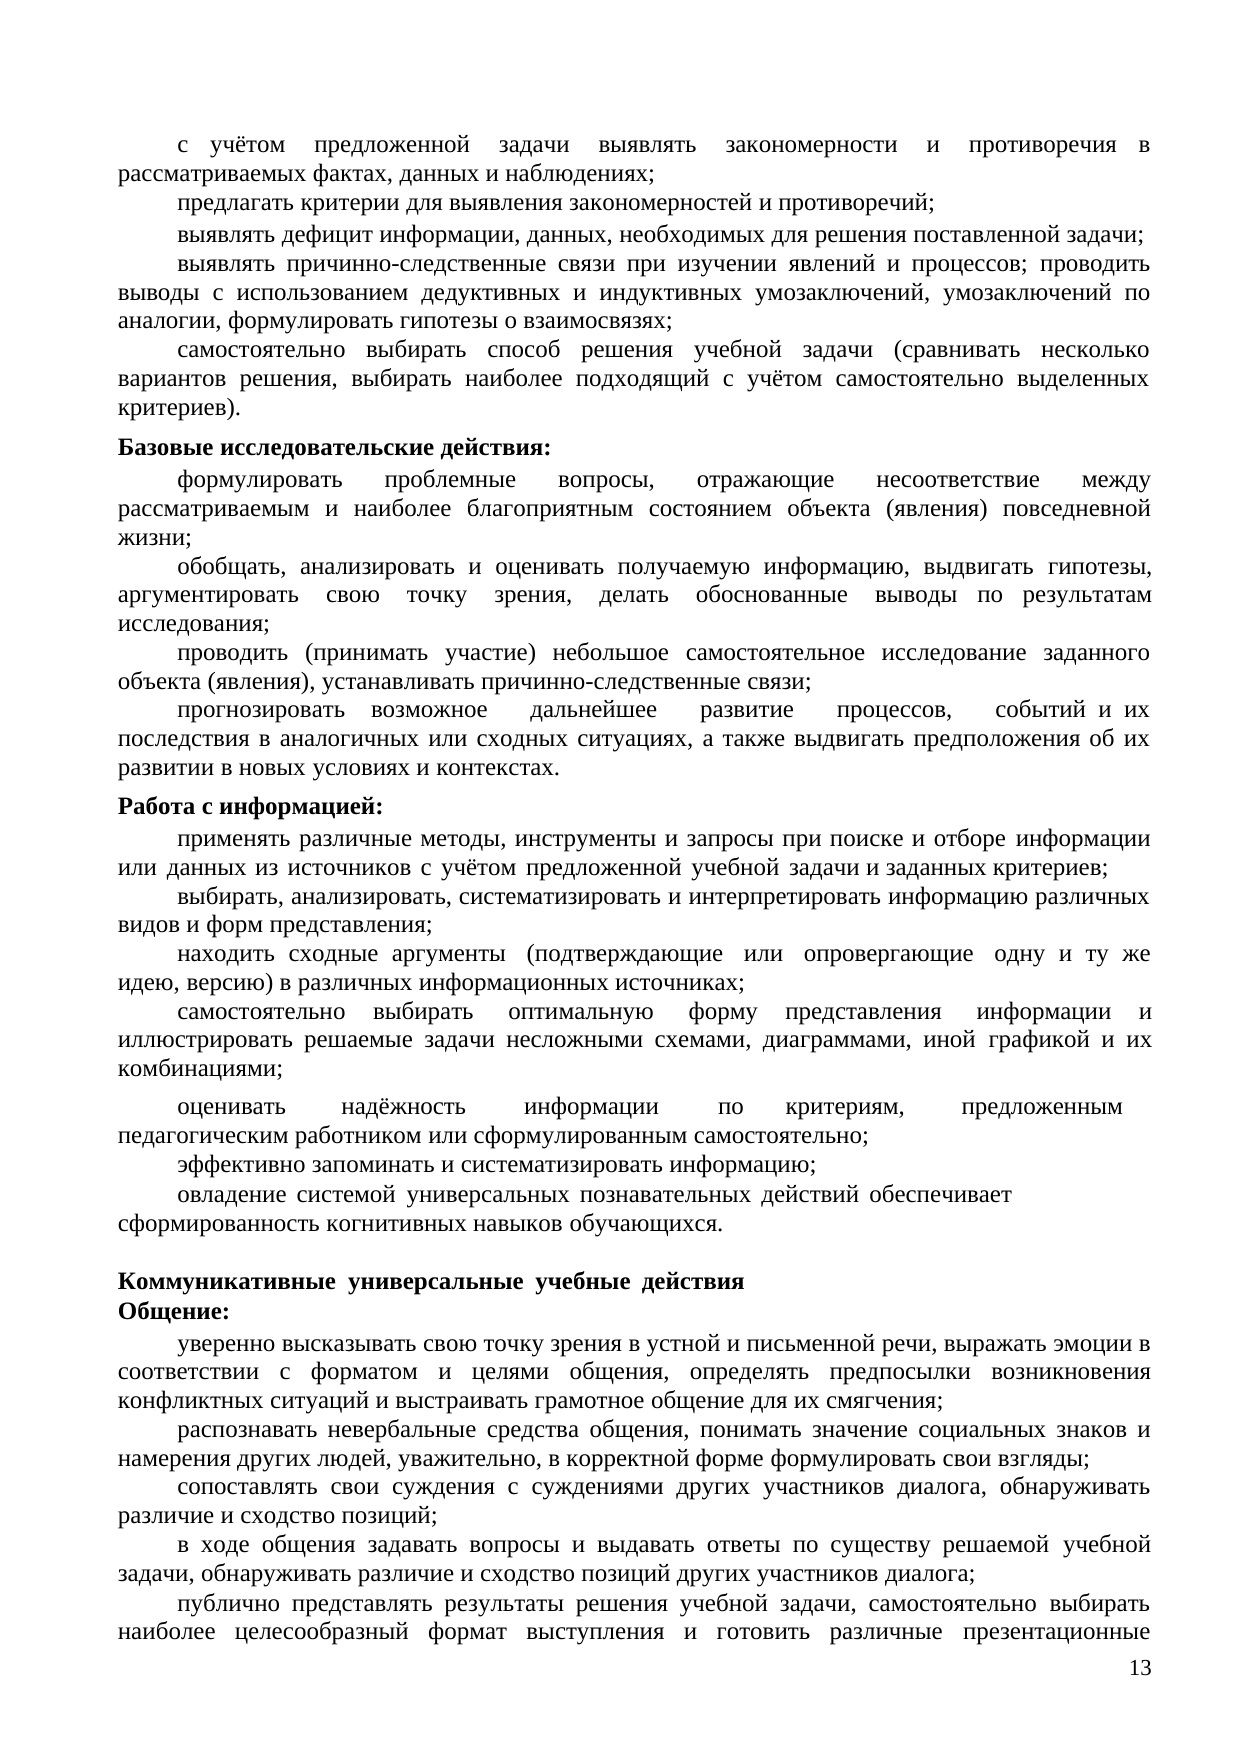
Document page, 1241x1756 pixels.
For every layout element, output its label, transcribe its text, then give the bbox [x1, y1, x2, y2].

text овладение системой универсальных познавательных действий обеспечивает сформированность когнитивных навыков обучающихся. [118, 1179, 1151, 1237]
text прогнозировать возможное дальнейшее развитие процессов, событий и их последствия в аналогичных или сходных ситуациях, а также выдвигать предположения об их развитии в новых условиях и контекстах. [118, 694, 1150, 781]
text формулировать проблемные вопросы, отражающие несоответствие между рассматриваемым и наиболее благоприятным состоянием объекта (явления) повседневной жизни; [118, 464, 1151, 551]
text в ходе общения задавать вопросы и выдавать ответы по существу решаемой учебной задачи, обнаруживать различие и сходство позиций других участников диалога; [118, 1529, 1151, 1587]
text эффективно запоминать и систематизировать информацию; [177, 1149, 1163, 1177]
text выбирать, анализировать, систематизировать и интерпретировать информацию различных видов и форм представления; [118, 881, 1150, 938]
text Работа с информацией: [118, 791, 1163, 820]
text с учётом предложенной задачи выявлять закономерности и противоречия в рассматриваемых фактах, данных и наблюдениях; [118, 129, 1150, 187]
text предлагать критерии для выявления закономерностей и противоречий; [177, 187, 1163, 216]
text Общение: [118, 1296, 1163, 1325]
text распознавать невербальные средства общения, понимать значение социальных знаков и намерения других людей, уважительно, в корректной форме формулировать свои взгляды; [118, 1414, 1151, 1471]
text находить сходные аргументы (подтверждающие или опровергающие одну и ту же идею, версию) в различных информационных источниках; [118, 938, 1151, 996]
text Коммуникативные универсальные учебные действия [118, 1266, 1163, 1295]
text применять различные методы, инструменты и запросы при поиске и отборе информации или данных из источников с учётом предложенной учебной задачи и заданных критериев; [118, 823, 1151, 881]
text проводить (принимать участие) небольшое самостоятельное исследование заданного объекта (явления), устанавливать причинно-следственные связи; [118, 637, 1150, 694]
text самостоятельно выбирать оптимальную форму представления информации и иллюстрировать решаемые задачи несложными схемами, диаграммами, иной графикой и их комбинациями; [118, 996, 1152, 1082]
text обобщать, анализировать и оценивать получаемую информацию, выдвигать гипотезы, аргументировать свою точку зрения, делать обоснованные выводы по результатам исследования; [118, 551, 1152, 637]
text Базовые исследовательские действия: [118, 432, 1163, 461]
text выявлять дефицит информации, данных, необходимых для решения поставленной задачи; [118, 219, 1151, 248]
text сопоставлять свои суждения с суждениями других участников диалога, обнаруживать различие и сходство позиций; [118, 1471, 1150, 1529]
text самостоятельно выбирать способ решения учебной задачи (сравнивать несколько вариантов решения, выбирать наиболее подходящий с учётом самостоятельно выделенных критериев). [118, 334, 1149, 420]
text уверенно высказывать свою точку зрения в устной и письменной речи, выражать эмоции в соответствии с форматом и целями общения, определять предпосылки возникновения конфликтных ситуаций и выстраивать грамотное общение для их смягчения; [118, 1328, 1151, 1414]
text выявлять причинно-следственные связи при изучении явлений и процессов; проводить выводы с использованием дедуктивных и индуктивных умозаключений, умозаключений по аналогии, формулировать гипотезы о взаимосвязях; [118, 248, 1150, 334]
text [118, 1588, 1150, 1645]
text оценивать надёжность информации по критериям, предложенным педагогическим работником или сформулированным самостоятельно; [118, 1091, 1150, 1149]
